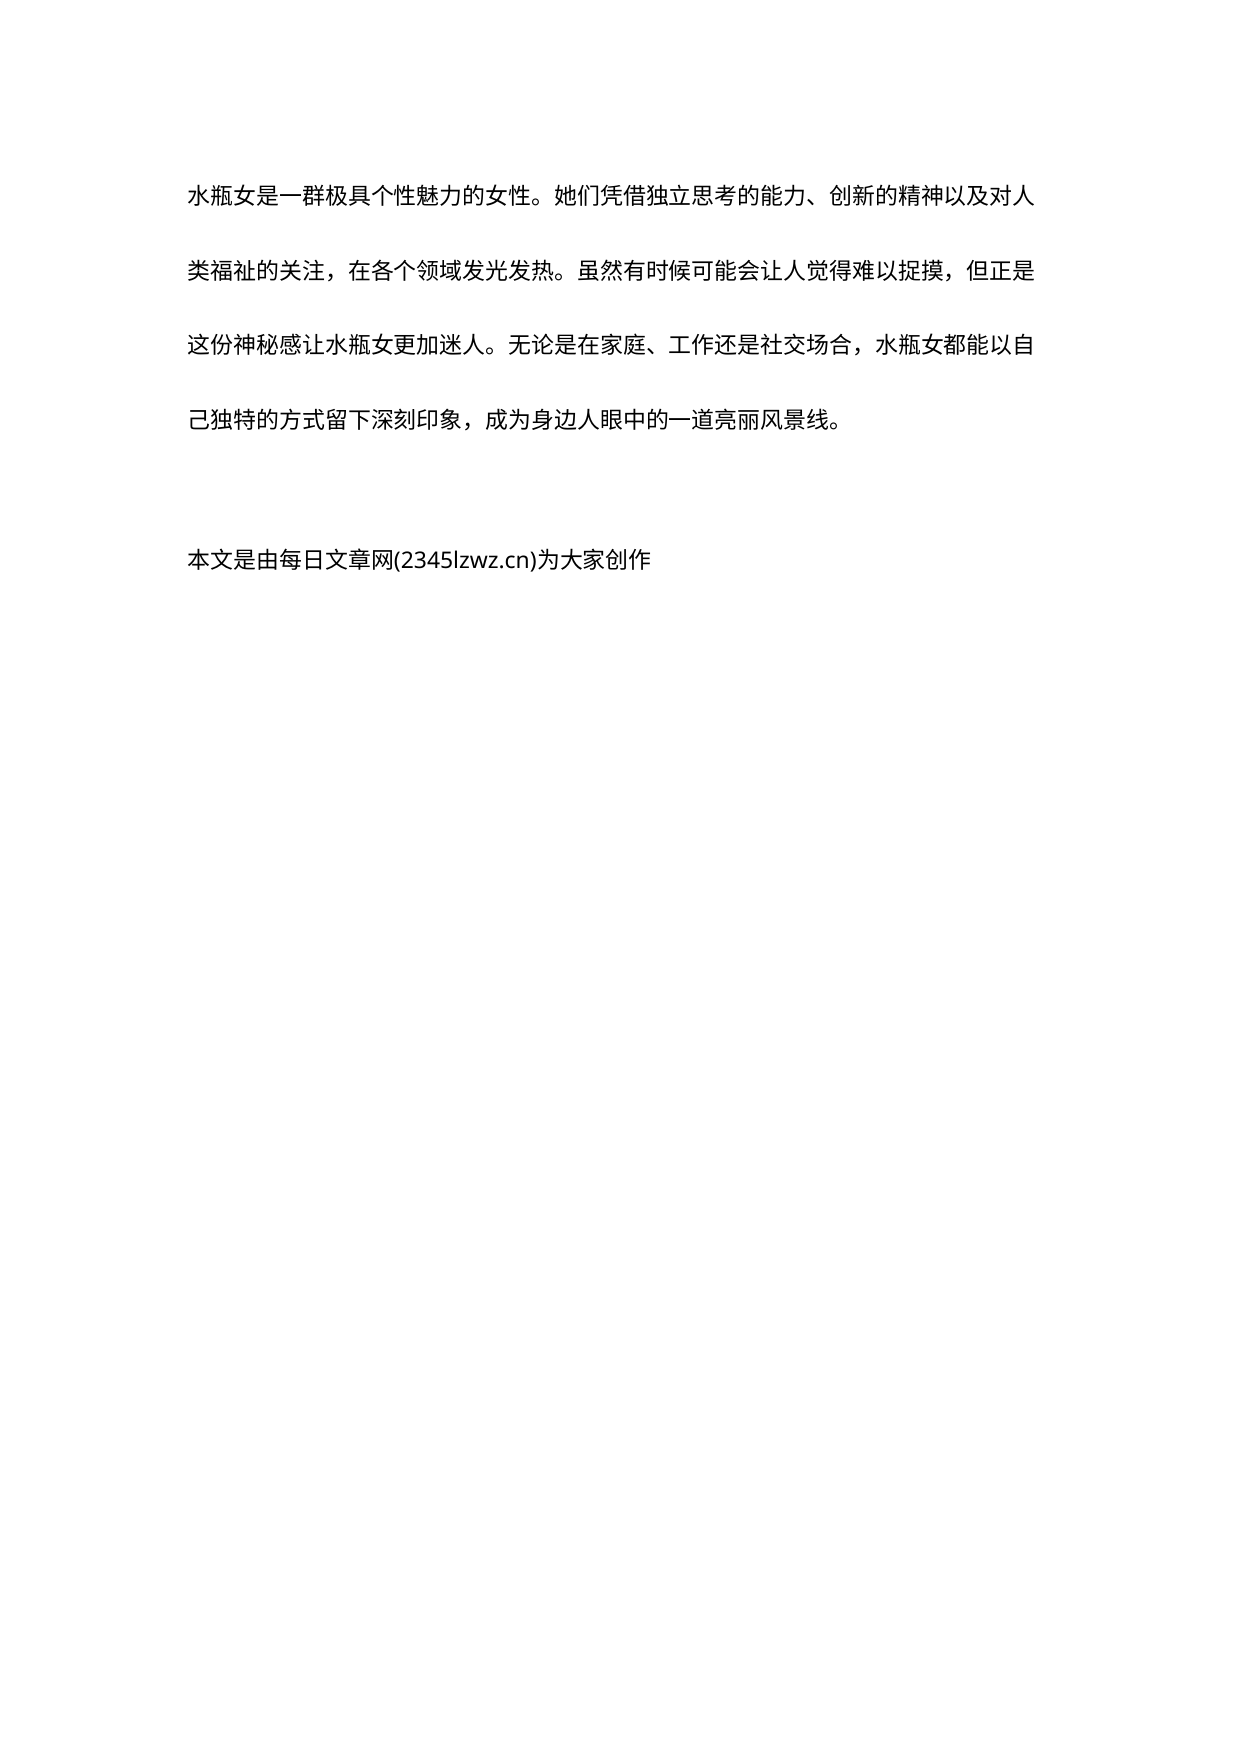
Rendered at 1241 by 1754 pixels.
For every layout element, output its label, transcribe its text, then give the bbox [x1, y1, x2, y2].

text 本文是由每日文章网(2345lzwz.cn)为大家创作 [187, 526, 1053, 591]
text 水瓶女是一群极具个性魅力的女性。她们凭借独立思考的能力、创新的精神以及对人类福祉的关注，在各个领域发光发热。虽然有时候可能会让人觉得难以捉摸，但正是这份神秘感让水瓶女更加迷人。无论是在家庭、工作还是社交场合，水瓶女都能以自己独特的方式留下深刻印象，成为身边人眼中的一道亮丽风景线。 [187, 162, 1053, 451]
